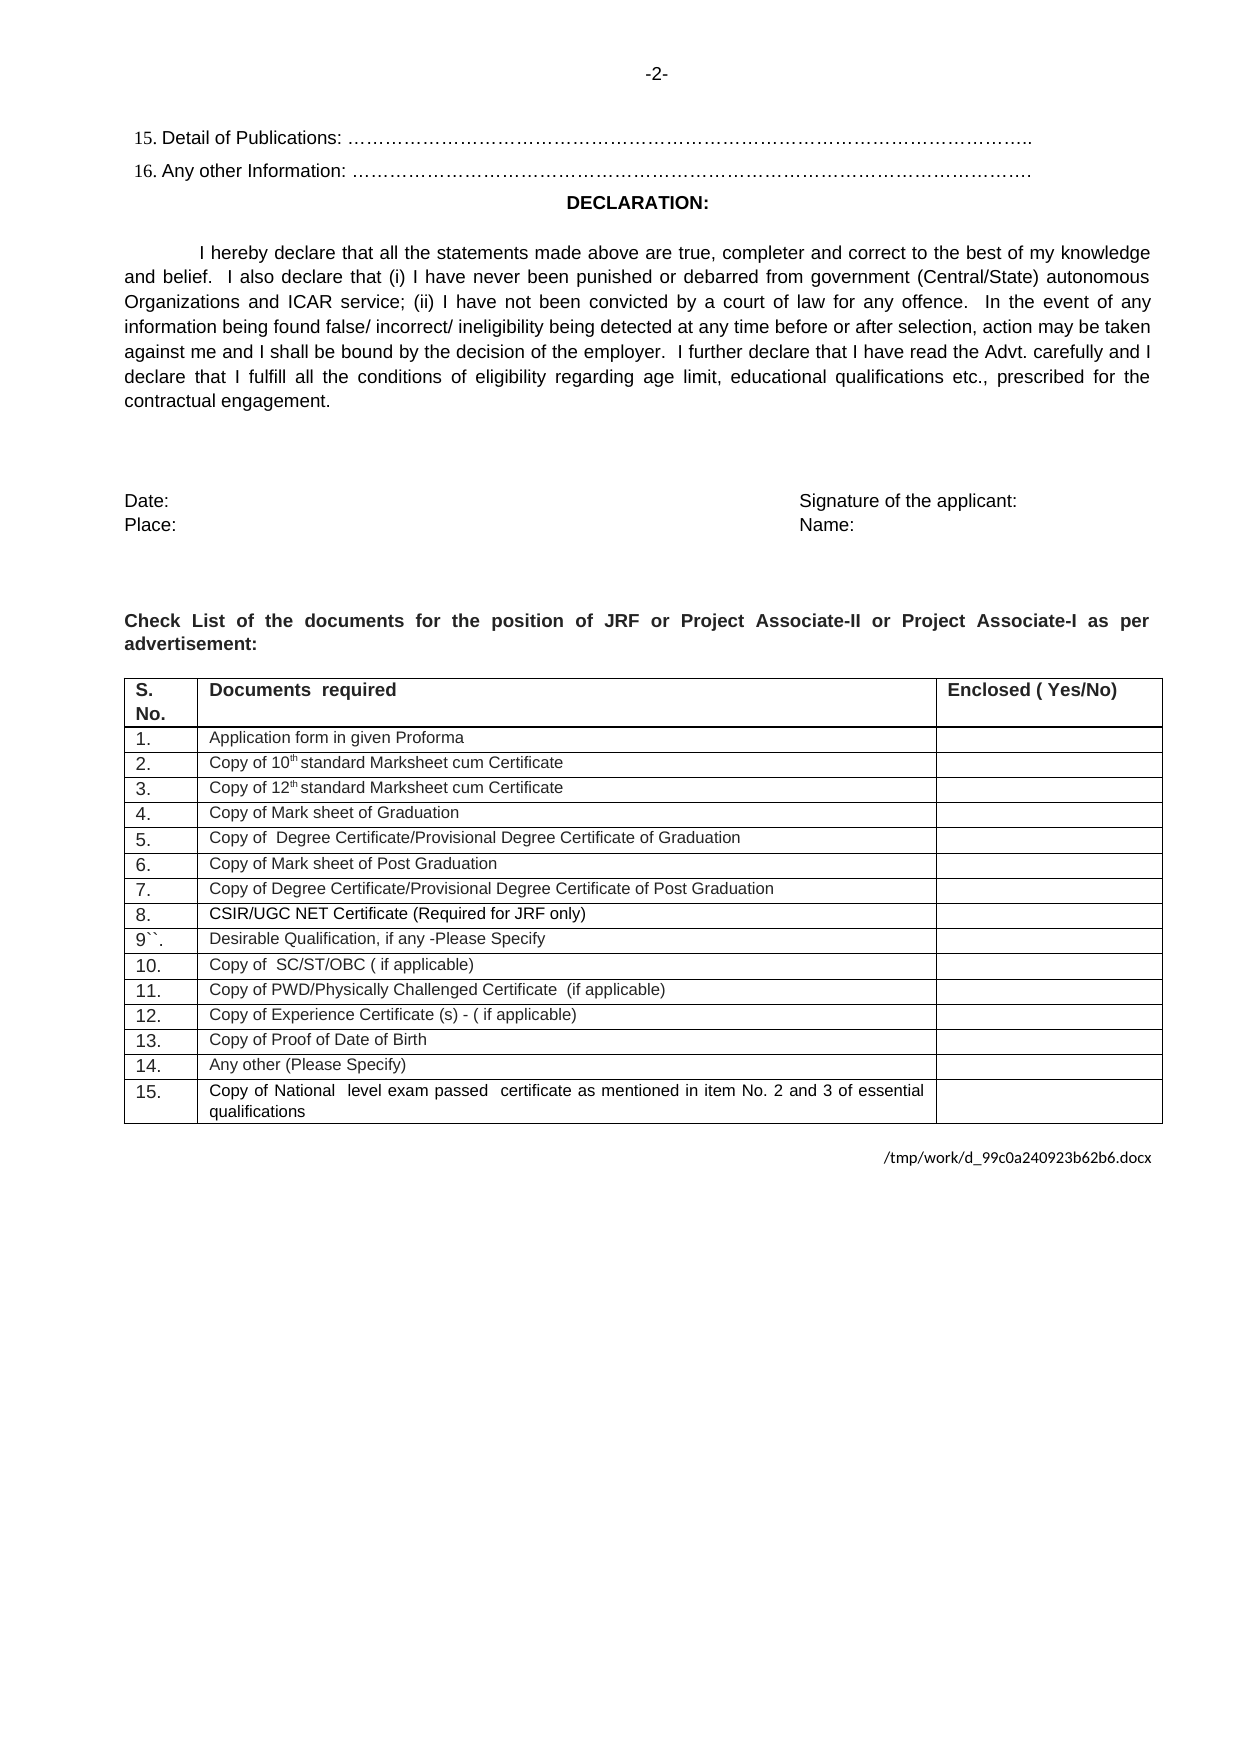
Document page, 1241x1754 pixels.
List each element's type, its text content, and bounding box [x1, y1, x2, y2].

table_cell [937, 753, 1162, 777]
table_cell 6. [125, 854, 197, 878]
table_cell 11. [125, 980, 197, 1004]
table_header Enclosed ( Yes/No) [937, 679, 1162, 726]
table_cell Copy of Mark sheet of Graduation [198, 803, 936, 827]
table_cell 3. [125, 778, 197, 802]
table_cell [937, 929, 1162, 953]
table_header S. No. [125, 679, 197, 726]
table_cell Application form in given Proforma [198, 728, 936, 752]
table_cell 2. [125, 753, 197, 777]
table_cell 13. [125, 1030, 197, 1054]
table_cell Copy of Mark sheet of Post Graduation [198, 854, 936, 878]
table_cell [937, 879, 1162, 903]
table_cell 15. [125, 1080, 197, 1123]
table_cell Desirable Qualification, if any -Please Specify [198, 929, 936, 953]
table_cell Copy of PWD/Physically Challenged Certificate (if applicable) [198, 980, 936, 1004]
list Detail of Publications: ……………………………………………………………………………………………….. [133, 127, 1152, 149]
table_cell [937, 778, 1162, 802]
text -2- [162, 62, 1152, 84]
table_cell [937, 1005, 1162, 1029]
text DECLARATION: [124, 192, 1152, 213]
table_cell 9``. [125, 929, 197, 953]
table_cell [937, 854, 1162, 878]
table_cell 14. [125, 1055, 197, 1079]
table_cell 8. [125, 904, 197, 928]
table_cell Copy of Experience Certificate (s) - ( if applicable) [198, 1005, 936, 1029]
table_cell Copy of 10th standard Marksheet cum Certificate [198, 753, 936, 777]
table_cell [937, 1030, 1162, 1054]
table_cell [937, 904, 1162, 928]
table_cell 10. [125, 954, 197, 978]
text Date: Signature of the applicant: [124, 489, 1152, 511]
table_cell Copy of Proof of Date of Birth [198, 1030, 936, 1054]
list Any other Information: ………………………………………………………………………………………………. [133, 159, 1152, 181]
table_cell Any other (Please Specify) [198, 1055, 936, 1079]
table_header Documents required [198, 679, 936, 726]
table_cell [937, 980, 1162, 1004]
table_cell 4. [125, 803, 197, 827]
text Check List of the documents for the position of JRF or Project Associate-II or Project Associate-I as per advertisement: [124, 609, 1152, 655]
table_cell Copy of Degree Certificate/Provisional Degree Certificate of Post Graduation [198, 879, 936, 903]
table_cell Copy of SC/ST/OBC ( if applicable) [198, 954, 936, 978]
text I hereby declare that all the statements made above are true, completer and correct to the best of my knowledge and belief. I also declare that (i) I have never been punished or debarred from government (Central/State) autonomous Organizations and ICAR service; (ii) I have not been convicted by a court of law for any offence. In the event of any information being found false/ incorrect/ ineligibility being detected at any time before or after selection, action may be taken against me and I shall be bound by the decision of the employer. I further declare that I have read the Advt. carefully and I declare that I fulfill all the conditions of eligibility regarding age limit, educational qualifications etc., prescribed for the contractual engagement. [124, 242, 1152, 412]
table_cell [937, 1055, 1162, 1079]
table_cell [937, 728, 1162, 752]
table_cell Copy of National level exam passed certificate as mentioned in item No. 2 and 3 of essential qualifications [198, 1080, 936, 1123]
table_cell [937, 828, 1162, 852]
table_cell [937, 1080, 1162, 1123]
table_cell Copy of Degree Certificate/Provisional Degree Certificate of Graduation [198, 828, 936, 852]
table_cell 12. [125, 1005, 197, 1029]
table_cell CSIR/UGC NET Certificate (Required for JRF only) [198, 904, 936, 928]
table_cell [937, 954, 1162, 978]
table_cell [937, 803, 1162, 827]
table_cell Copy of 12th standard Marksheet cum Certificate [198, 778, 936, 802]
table_cell 5. [125, 828, 197, 852]
table_cell 7. [125, 879, 197, 903]
text Place: Name: [124, 514, 1152, 536]
table_cell 1. [125, 728, 197, 752]
